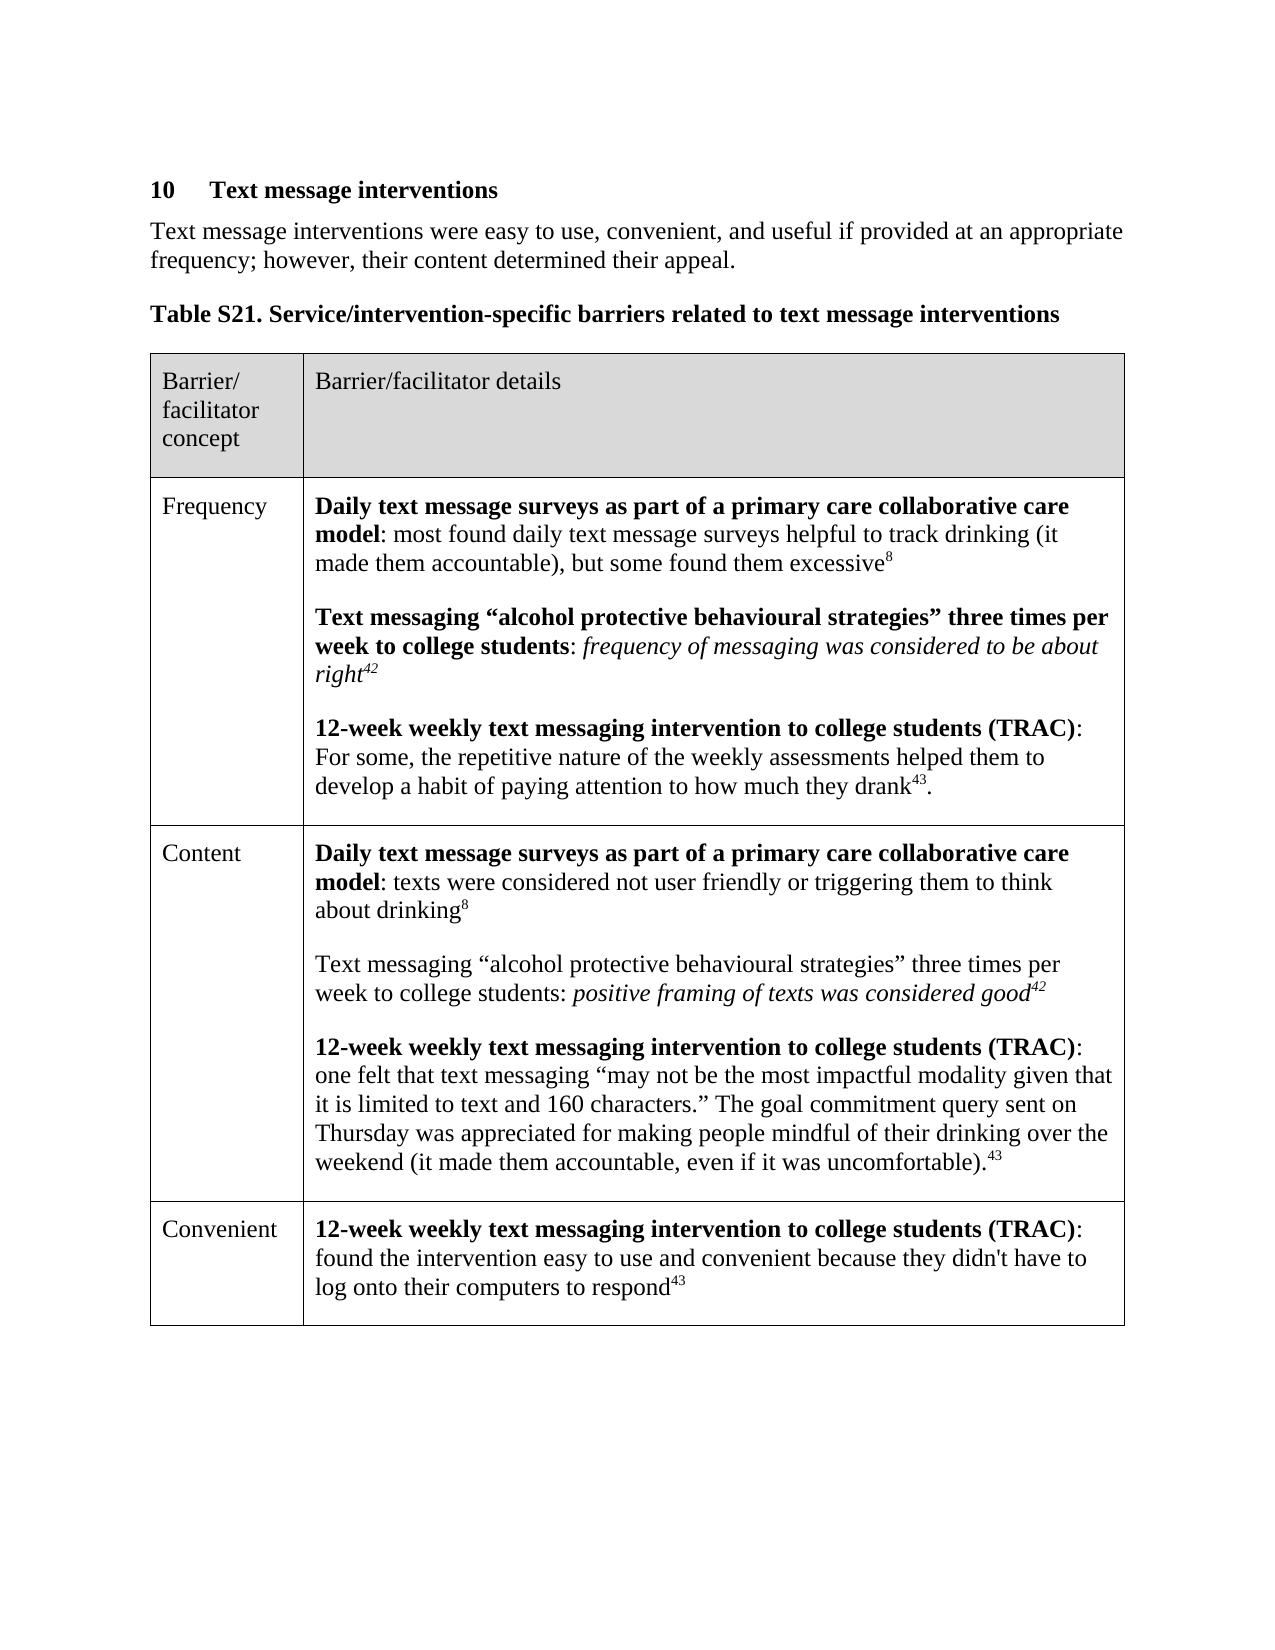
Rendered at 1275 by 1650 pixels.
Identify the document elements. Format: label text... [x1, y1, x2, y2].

table_cell Daily text message surveys as part of a primary care collaborative care model: texts were considered not user friendly or triggering them to think about drinking8 Text messaging “alcohol protective behavioural strategies” three times per week to college students: positive framing of texts was considered good42 12-week weekly text messaging intervention to college students (TRAC): one felt that text messaging “may not be the most impactful modality given that it is limited to text and 160 characters.” The goal commitment query sent on Thursday was appreciated for making people mindful of their drinking over the weekend (it made them accountable, even if it was uncomfortable).43 [304, 826, 1124, 1201]
table_header Barrier/facilitator details [304, 354, 1124, 477]
table_cell Daily text message surveys as part of a primary care collaborative care model: most found daily text message surveys helpful to track drinking (it made them accountable), but some found them excessive8 Text messaging “alcohol protective behavioural strategies” three times per week to college students: frequency of messaging was considered to be about right42 12-week weekly text messaging intervention to college students (TRAC): For some, the repetitive nature of the weekly assessments helped them to develop a habit of paying attention to how much they drank43. [304, 478, 1124, 824]
table_cell 12-week weekly text messaging intervention to college students (TRAC): found the intervention easy to use and convenient because they didn't have to log onto their computers to respond43 [304, 1202, 1124, 1325]
table_cell Content [151, 826, 303, 1201]
table_header Barrier/ facilitator concept [151, 354, 303, 477]
table_cell Convenient [151, 1202, 303, 1325]
text Text message interventions were easy to use, convenient, and useful if provided at an appropriate frequency; however, their content determined their appeal. [150, 216, 1125, 274]
text Table S21. Service/intervention-specific barriers related to text message interventions [150, 299, 1125, 327]
subtitle Text message interventions [150, 175, 1125, 204]
table_cell Frequency [151, 478, 303, 824]
